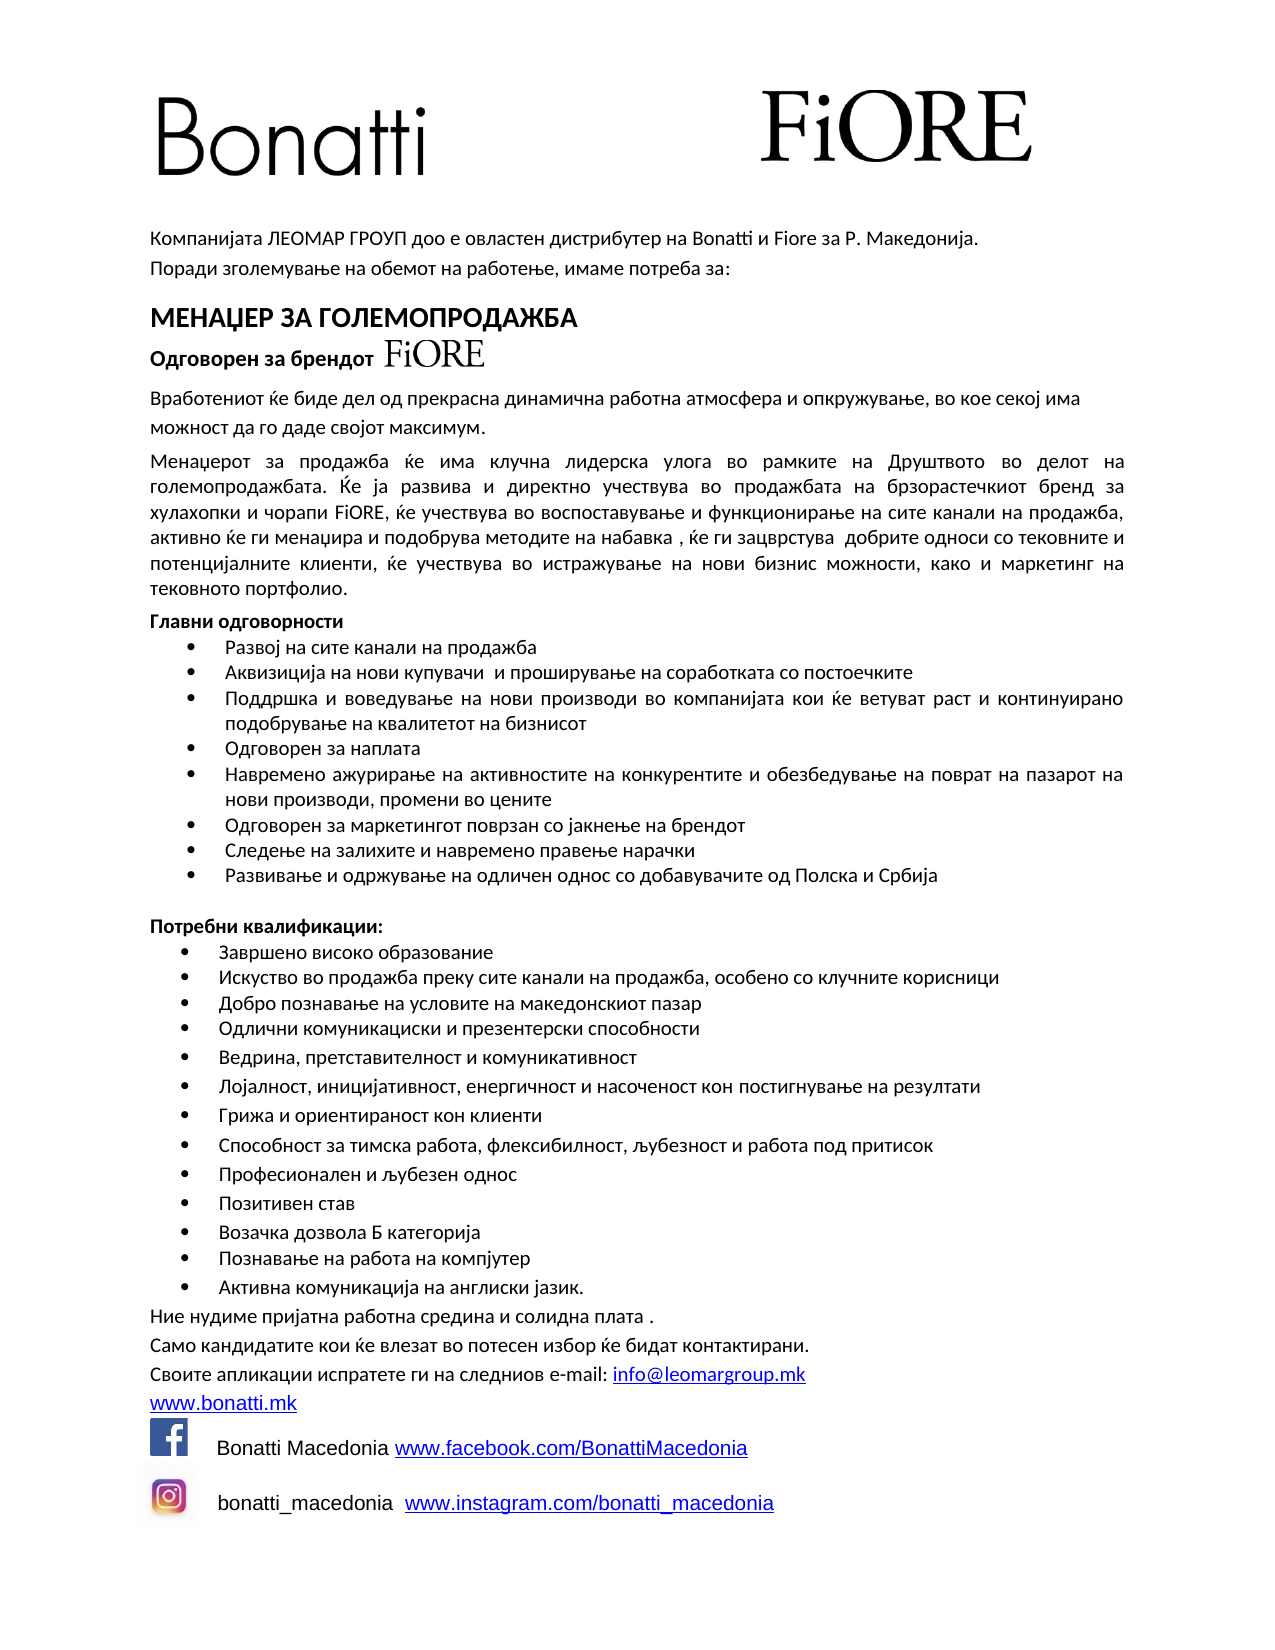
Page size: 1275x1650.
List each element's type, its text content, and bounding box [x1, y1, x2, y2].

text Поради зголемување на обемот на работење, имаме потреба за: [150, 255, 1125, 280]
picture [384, 340, 485, 367]
list Следење на залихите и навремено правење нарачки [187, 837, 1125, 863]
text Потребни квалификации: [150, 913, 1125, 939]
list Добро познавање на условите на македонскиот пазар [181, 990, 1125, 1015]
list Навремено ажурирање на активностите на конкурентите и обезбедување на поврат на пазарот на нови производи, промени во цените [187, 761, 1125, 812]
list Одговорен за маркетингот поврзан со јакнење на брендот [187, 812, 1125, 837]
text Главни одговорности [150, 608, 1125, 634]
list Развивање и одржување на одличен однос со добавувачите од Полска и Србија [187, 863, 1125, 888]
text bonatti_macedonia www.instagram.com/bonatti_macedonia [198, 1491, 1125, 1515]
picture [761, 90, 1032, 162]
text Bonatti Macedonia www.facebook.com/BonattiMacedonia [150, 1418, 1125, 1460]
list Позитивен став [181, 1190, 1125, 1216]
list Поддршка и воведување на нови производи во компанијата кои ќе ветуват раст и континуирано подобрување на квалитетот на бизнисот [187, 685, 1125, 736]
text Одговорен за брендот [150, 340, 1125, 372]
list Одлични комуникациски и презентерски способности [181, 1015, 1125, 1041]
list Активна комуникација на англиски јазик. [181, 1274, 1125, 1299]
list Развој на сите канали на продажба [187, 634, 1125, 659]
list Професионален и љубезен однос [181, 1161, 1125, 1186]
text www.bonatti.mk [150, 1391, 1125, 1414]
text Вработениот ќе биде дел од прекрасна динамична работна атмосфера и опкружување, во кое секој има можност да го даде својот максимум. [150, 385, 1125, 439]
list Ведрина, претставителност и комуникативност [181, 1044, 1125, 1070]
text Менаџерот за продажба ќе има клучна лидерска улога во рамките на Друштвото во делот на големопродажбата. Ќе ја развива и директно учествува во продажбата на брзорастечкиот бренд за хулахопки и чорапи FiORE, ќе учествува во воспоставување и функционирање на сите канали на продажба, активно ќе ги менаџира и подобрува методите на набавка , ќе ги зацврстува добрите односи со тековните и потенцијалните клиенти, ќе учествува во истражување на нови бизнис можности, како и маркетинг на тековното портфолио. [150, 448, 1125, 601]
picture [150, 90, 433, 184]
table_header [139, 90, 750, 196]
picture [136, 1462, 198, 1525]
list Грижа и ориентираност кон клиенти [181, 1103, 1125, 1128]
text Само кандидатите кои ќе влезат во потесен избор ќе бидат контактирани. [150, 1332, 1125, 1358]
text МЕНАЏЕР ЗА ГОЛЕМОПРОДАЖБА [150, 299, 1125, 334]
list Возачка дозвола Б категорија [181, 1219, 1125, 1245]
text Своите апликации испратете ги на следниов e-mail: info@leomargroup.mk [150, 1361, 1125, 1387]
list Одговорен за наплата [187, 736, 1125, 761]
list Аквизиција на нови купувачи и проширување на соработката со постоечките [187, 659, 1125, 685]
list Завршено високо образование [181, 939, 1125, 964]
list Способност за тимска работа, флексибилност, љубезност и работа под притисок [181, 1132, 1125, 1157]
table_header [750, 90, 1136, 196]
text Ние нудиме пријатна работна средина и солидна плата . [150, 1303, 1125, 1328]
list Искуство во продажба преку сите канали на продажба, особено со клучните корисници [181, 964, 1125, 990]
list Лојалност, иницијативност, енергичност и насоченост кон постигнување на резултати [181, 1073, 1125, 1099]
list Познавање на работа на компјутер [181, 1245, 1125, 1270]
picture [150, 1418, 188, 1456]
text Компанијата ЛЕОМАР ГРОУП доо е овластен дистрибутер на Bonatti и Fiore за Р. Македонија. [150, 226, 1125, 251]
